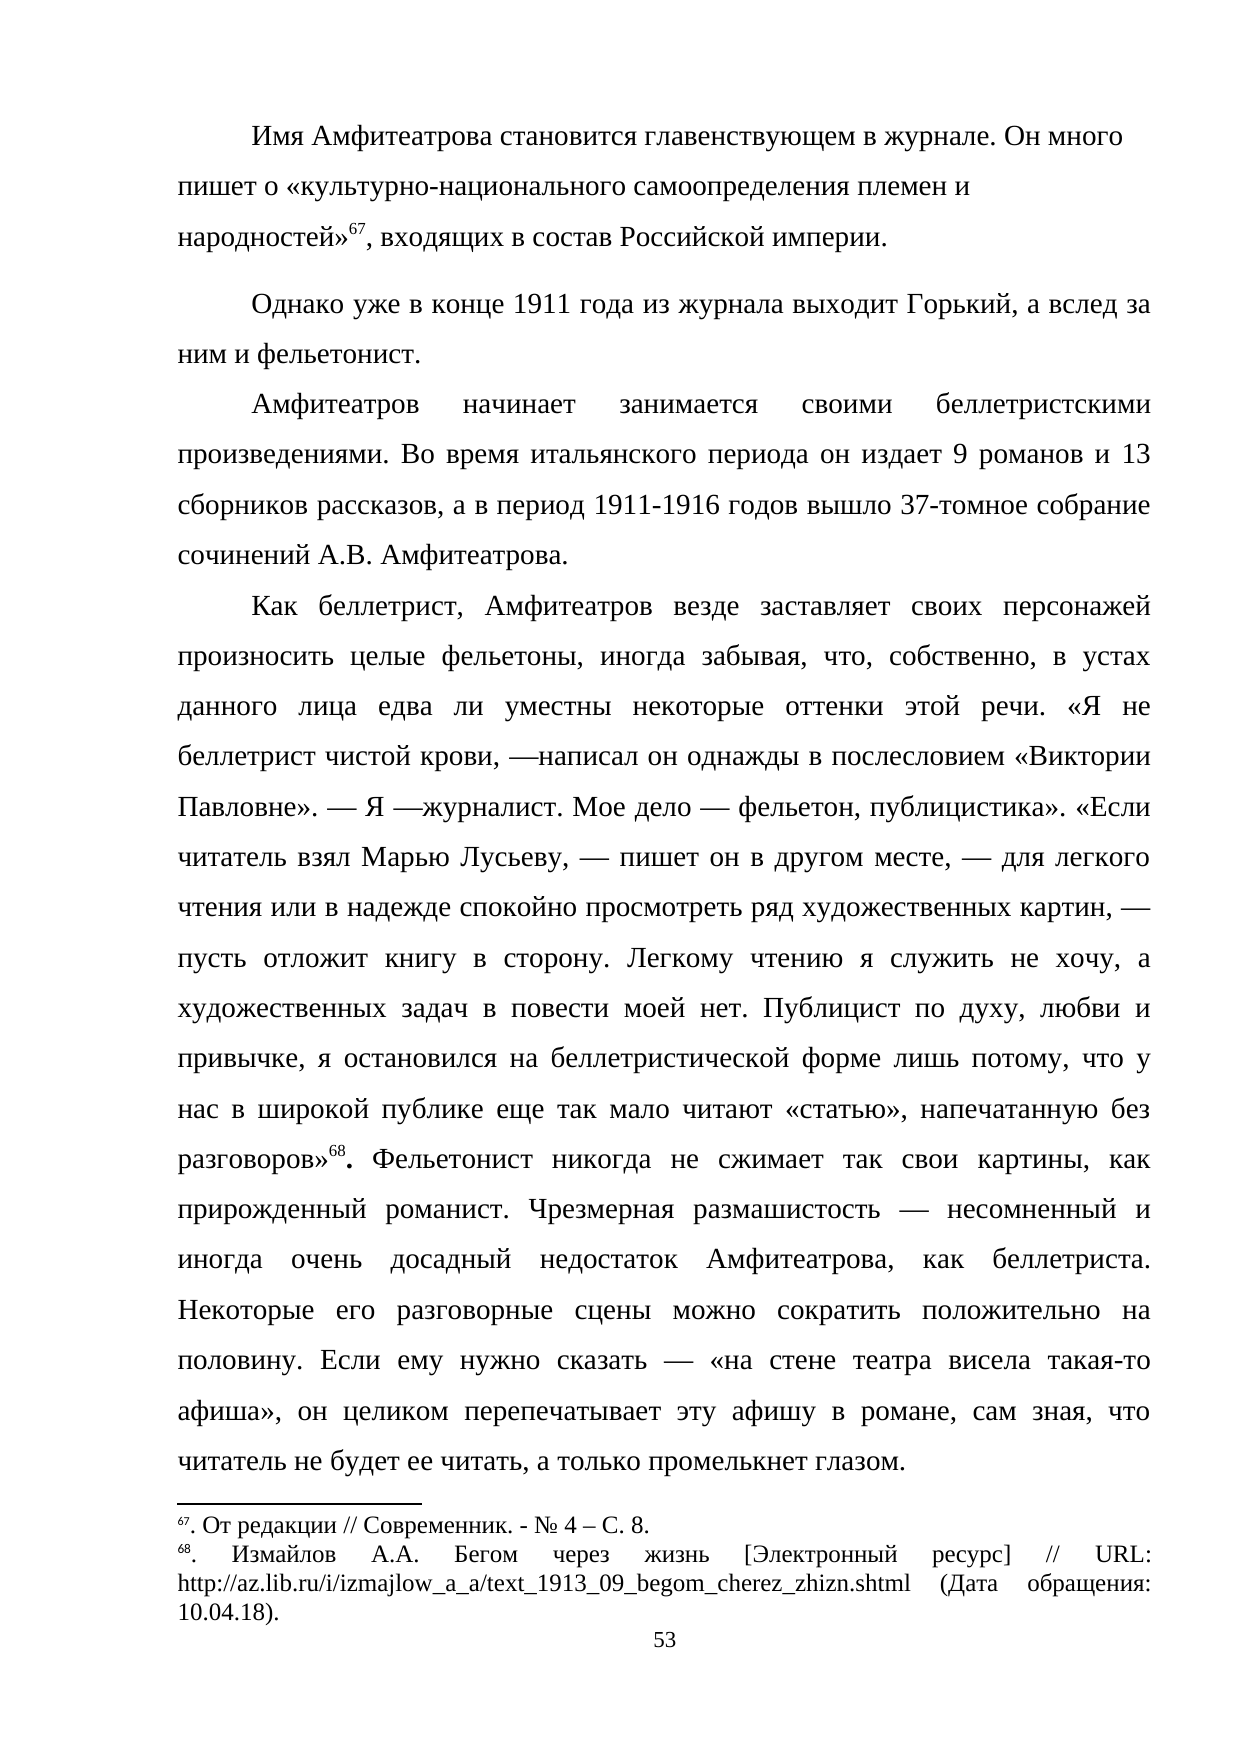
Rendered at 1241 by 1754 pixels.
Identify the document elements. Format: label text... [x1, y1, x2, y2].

text Как беллетрист, Амфитеатров везде заставляет своих персонажей произносить целые фельетоны, иногда забывая, что, собственно, в устах данного лица едва ли уместны некоторые оттенки этой речи. «Я не беллетрист чистой крови, —написал он однажды в послесловием «Виктории Павловне». — Я —журналист. Мое дело — фельетон, публицистика». «Если читатель взял Марью Лусьеву, — пишет он в другом месте, — для легкого чтения или в надежде спокойно просмотреть ряд художественных картин, — пусть отложит книгу в сторону. Легкому чтению я служить не хочу, а художественных задач в повести моей нет. Публицист по духу, любви и привычке, я остановился на беллетристической форме лишь потому, что у нас в широкой публике еще так мало читают «статью», напечатанную без разговоров». Фельетонист никогда не сжимает так свои картины, как прирожденный романист. Чрезмерная размашистость — несомненный и иногда очень досадный недостаток Амфитеатрова, как беллетриста. Некоторые его разговорные сцены можно сократить положительно на половину. Если ему нужно сказать — «на стене театра висела такая-то афиша», он целиком перепечатывает эту афишу в романе, сам зная, что читатель не будет ее читать, а только промелькнет глазом. [177, 588, 1152, 1476]
text Амфитеатров начинает занимается своими беллетристскими произведениями. Во время итальянского периода он издает 9 романов и 13 сборников рассказов, а в период 1911-1916 годов вышло 37-томное собрание сочинений А.В. Амфитеатрова. [177, 386, 1152, 571]
text Имя Амфитеатрова становится главенствующем в журнале. Он много пишет о «культурно-национального самоопределения племен и народностей», входящих в состав Российской империи. [177, 118, 1152, 252]
text Однако уже в конце 1911 года из журнала выходит Горький, а вслед за ним и фельетонист. [177, 286, 1152, 369]
